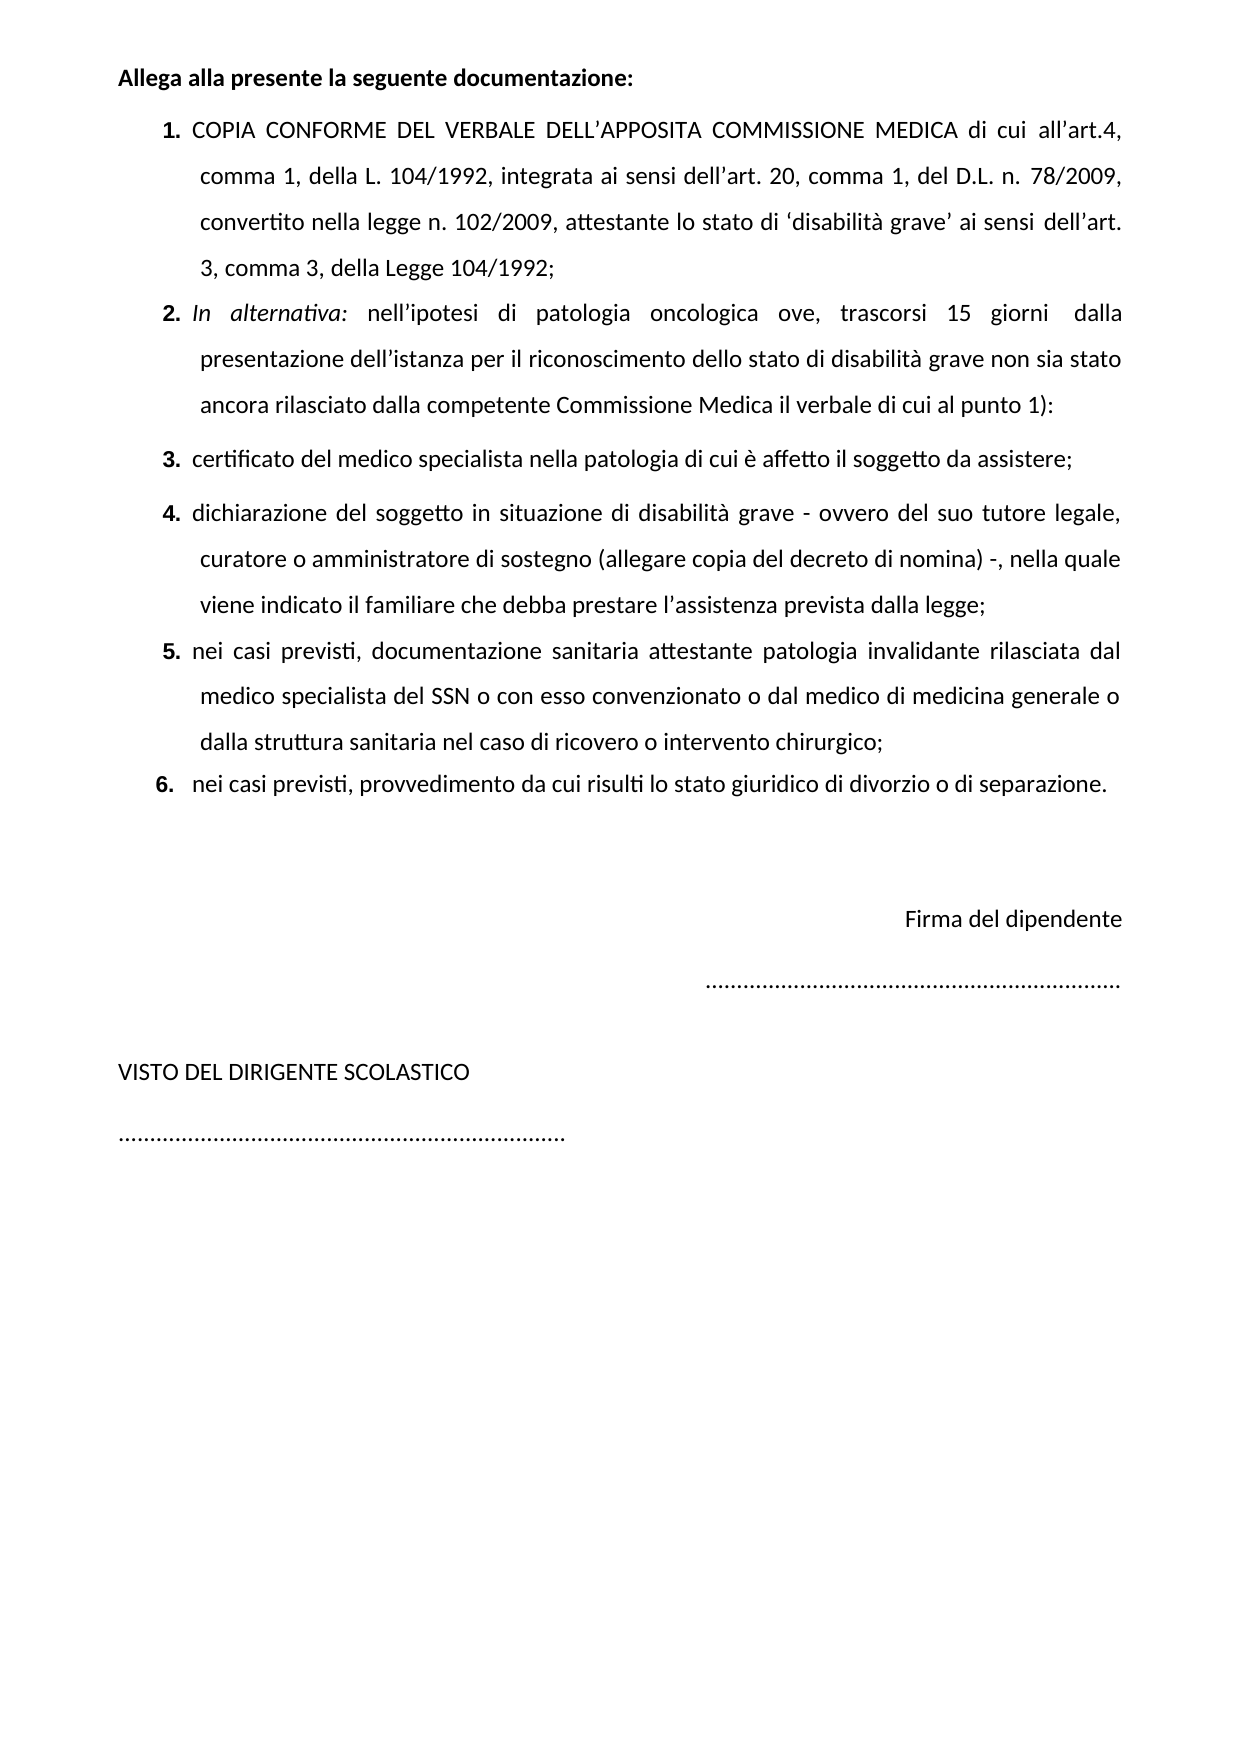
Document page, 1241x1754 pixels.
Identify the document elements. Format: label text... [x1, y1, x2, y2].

list certificato del medico specialista nella patologia di cui è affetto il soggetto da assistere; [162, 443, 1123, 474]
text VISTO DEL DIRIGENTE SCOLASTICO [118, 1056, 1134, 1086]
list dichiarazione del soggetto in situazione di disabilità grave - ovvero del suo tutore legale, curatore o amministratore di sostegno (allegare copia del decreto di nomina) -, nella quale viene indicato il familiare che debba prestare l’assistenza prevista dalla legge; [162, 498, 1123, 619]
text ....................................................................... [118, 1117, 1134, 1147]
list COPIA CONFORME DEL VERBALE DELL’APPOSITA COMMISSIONE MEDICA di cui all’art.4, comma 1, della L. 104/1992, integrata ai sensi dell’art. 20, comma 1, del D.L. n. 78/2009, convertito nella legge n. 102/2009, attestante lo stato di ‘disabilità grave’ ai sensi dell’art. 3, comma 3, della Legge 104/1992; [162, 114, 1122, 282]
list nei casi previsti, documentazione sanitaria attestante patologia invalidante rilasciata dal medico specialista del SSN o con esso convenzionato o dal medico di medicina generale o dalla struttura sanitaria nel caso di ricovero o intervento chirurgico; [162, 635, 1122, 757]
list In alternativa: nell’ipotesi di patologia oncologica ove, trascorsi 15 giorni dalla presentazione dell’istanza per il riconoscimento dello stato di disabilità grave non sia stato ancora rilasciato dalla competente Commissione Medica il verbale di cui al punto 1): [162, 297, 1123, 419]
text .................................................................. [89, 964, 1122, 995]
text Allega alla presente la seguente documentazione: [118, 62, 1134, 93]
text Firma del dipendente [89, 903, 1122, 934]
list nei casi previsti, provvedimento da cui risulti lo stato giuridico di divorzio o di separazione. [155, 772, 1134, 798]
